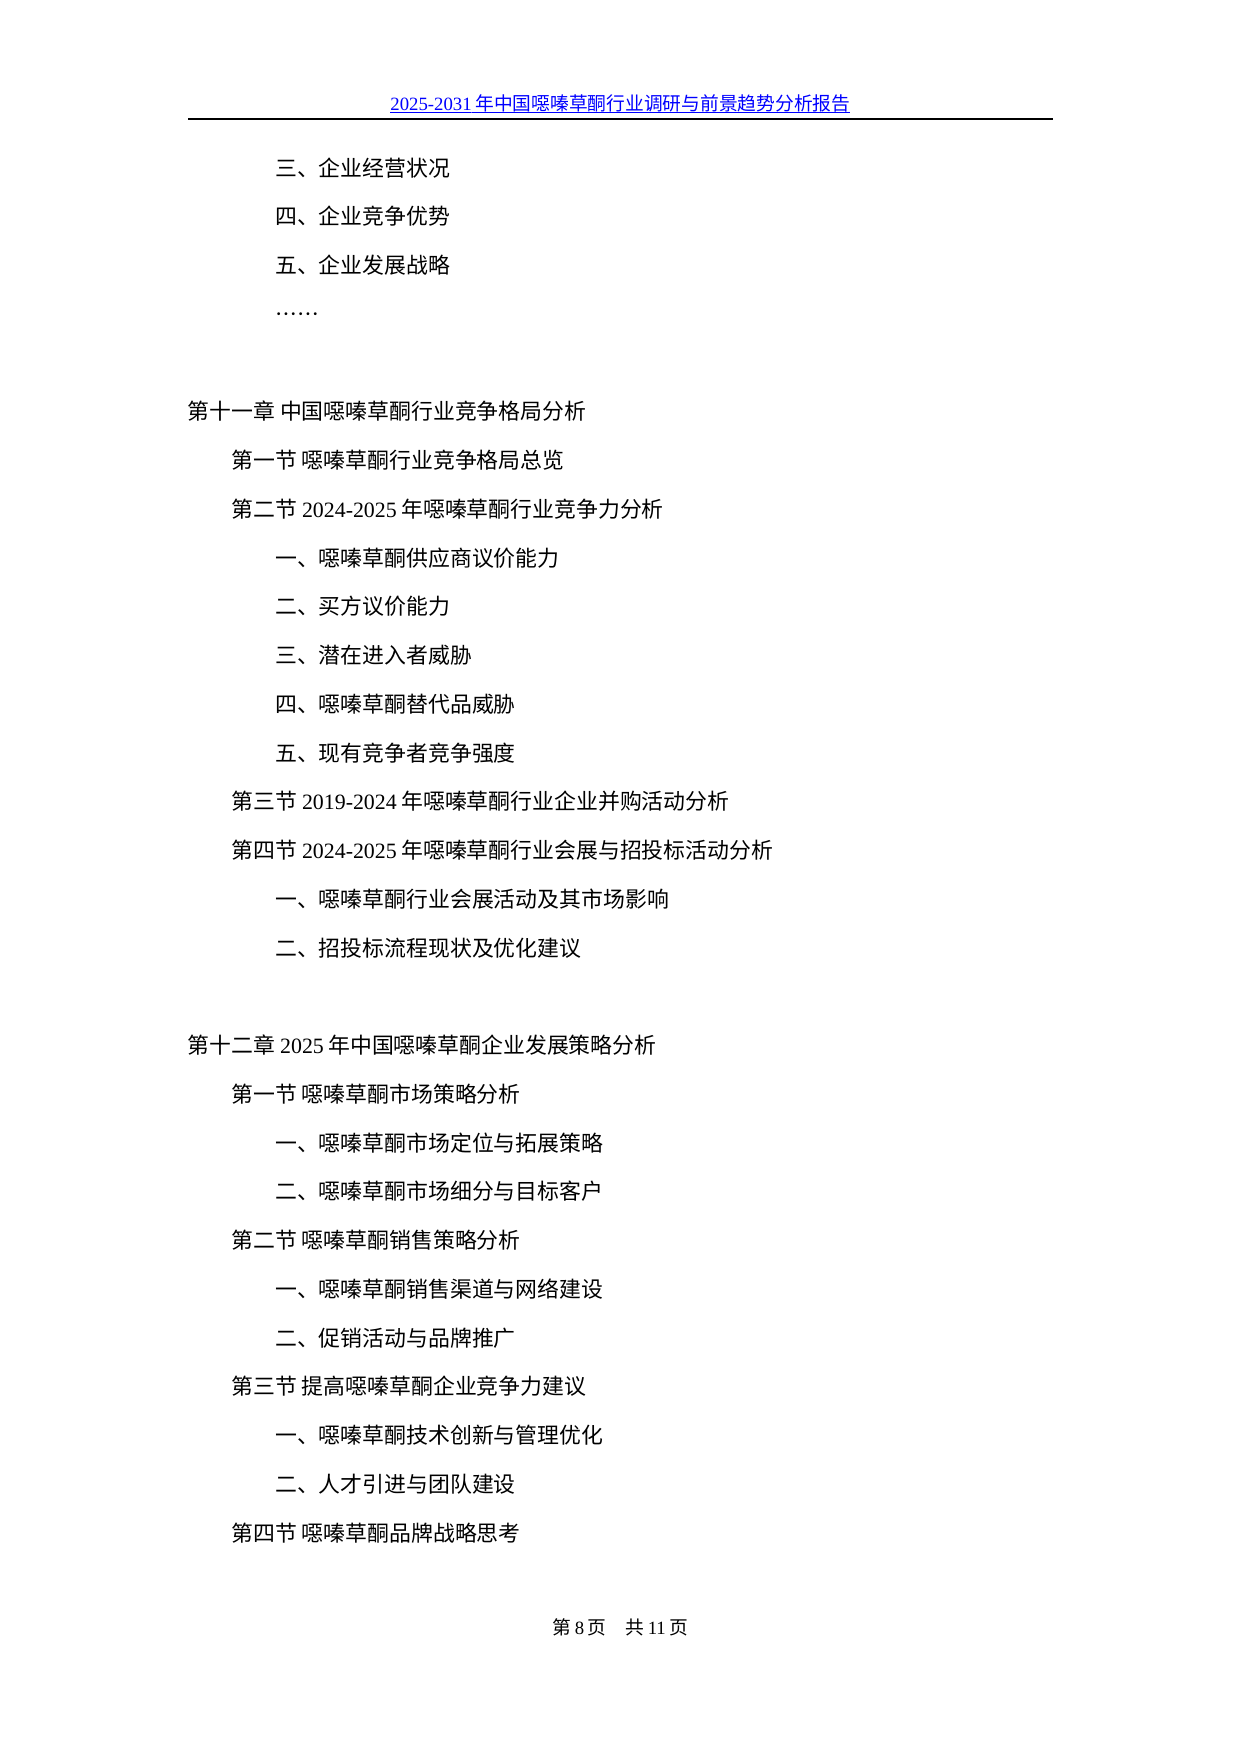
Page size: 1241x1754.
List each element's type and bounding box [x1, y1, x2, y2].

text [187, 150, 1053, 1548]
